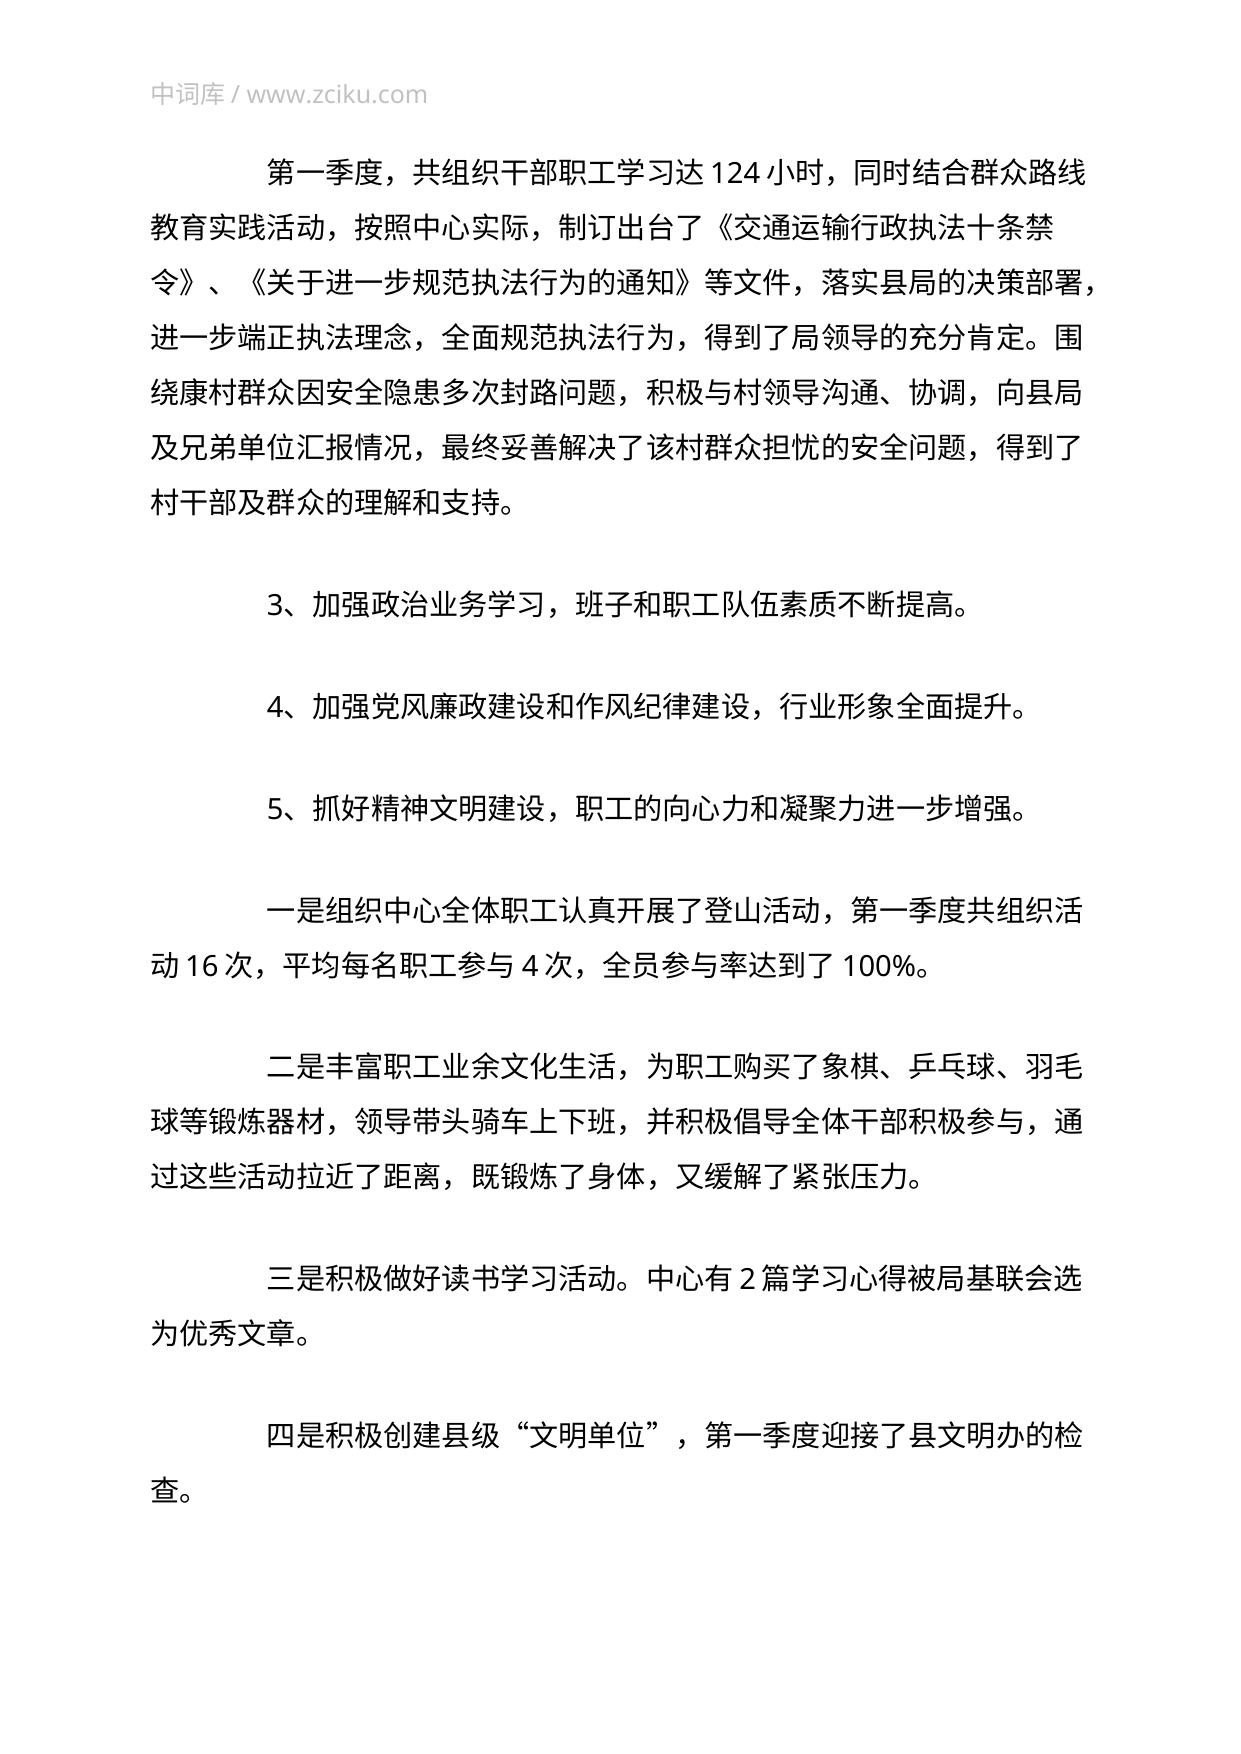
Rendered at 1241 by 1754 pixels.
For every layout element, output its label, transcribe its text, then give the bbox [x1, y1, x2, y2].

text 第一季度，共组织干部职工学习达124小时，同时结合群众路线教育实践活动，按照中心实际，制订出台了《交通运输行政执法十条禁令》、《关于进一步规范执法行为的通知》等文件，落实县局的决策部署，进一步端正执法理念，全面规范执法行为，得到了局领导的充分肯定。围绕康村群众因安全隐患多次封路问题，积极与村领导沟通、协调，向县局及兄弟单位汇报情况，最终妥善解决了该村群众担忧的安全问题，得到了村干部及群众的理解和支持。 [150, 150, 1090, 522]
text 5、抓好精神文明建设，职工的向心力和凝聚力进一步增强。 [150, 785, 1090, 828]
text 3、加强政治业务学习，班子和职工队伍素质不断提高。 [150, 581, 1090, 624]
text 三是积极做好读书学习活动。中心有2篇学习心得被局基联会选为优秀文章。 [150, 1256, 1090, 1353]
text 四是积极创建县级“文明单位”，第一季度迎接了县文明办的检查。 [150, 1412, 1090, 1509]
text 二是丰富职工业余文化生活，为职工购买了象棋、乒乓球、羽毛球等锻炼器材，领导带头骑车上下班，并积极倡导全体干部积极参与，通过这些活动拉近了距离，既锻炼了身体，又缓解了紧张压力。 [150, 1044, 1090, 1196]
text 4、加强党风廉政建设和作风纪律建设，行业形象全面提升。 [150, 683, 1090, 726]
text 一是组织中心全体职工认真开展了登山活动，第一季度共组织活动16次，平均每名职工参与4次，全员参与率达到了100%。 [150, 887, 1090, 984]
